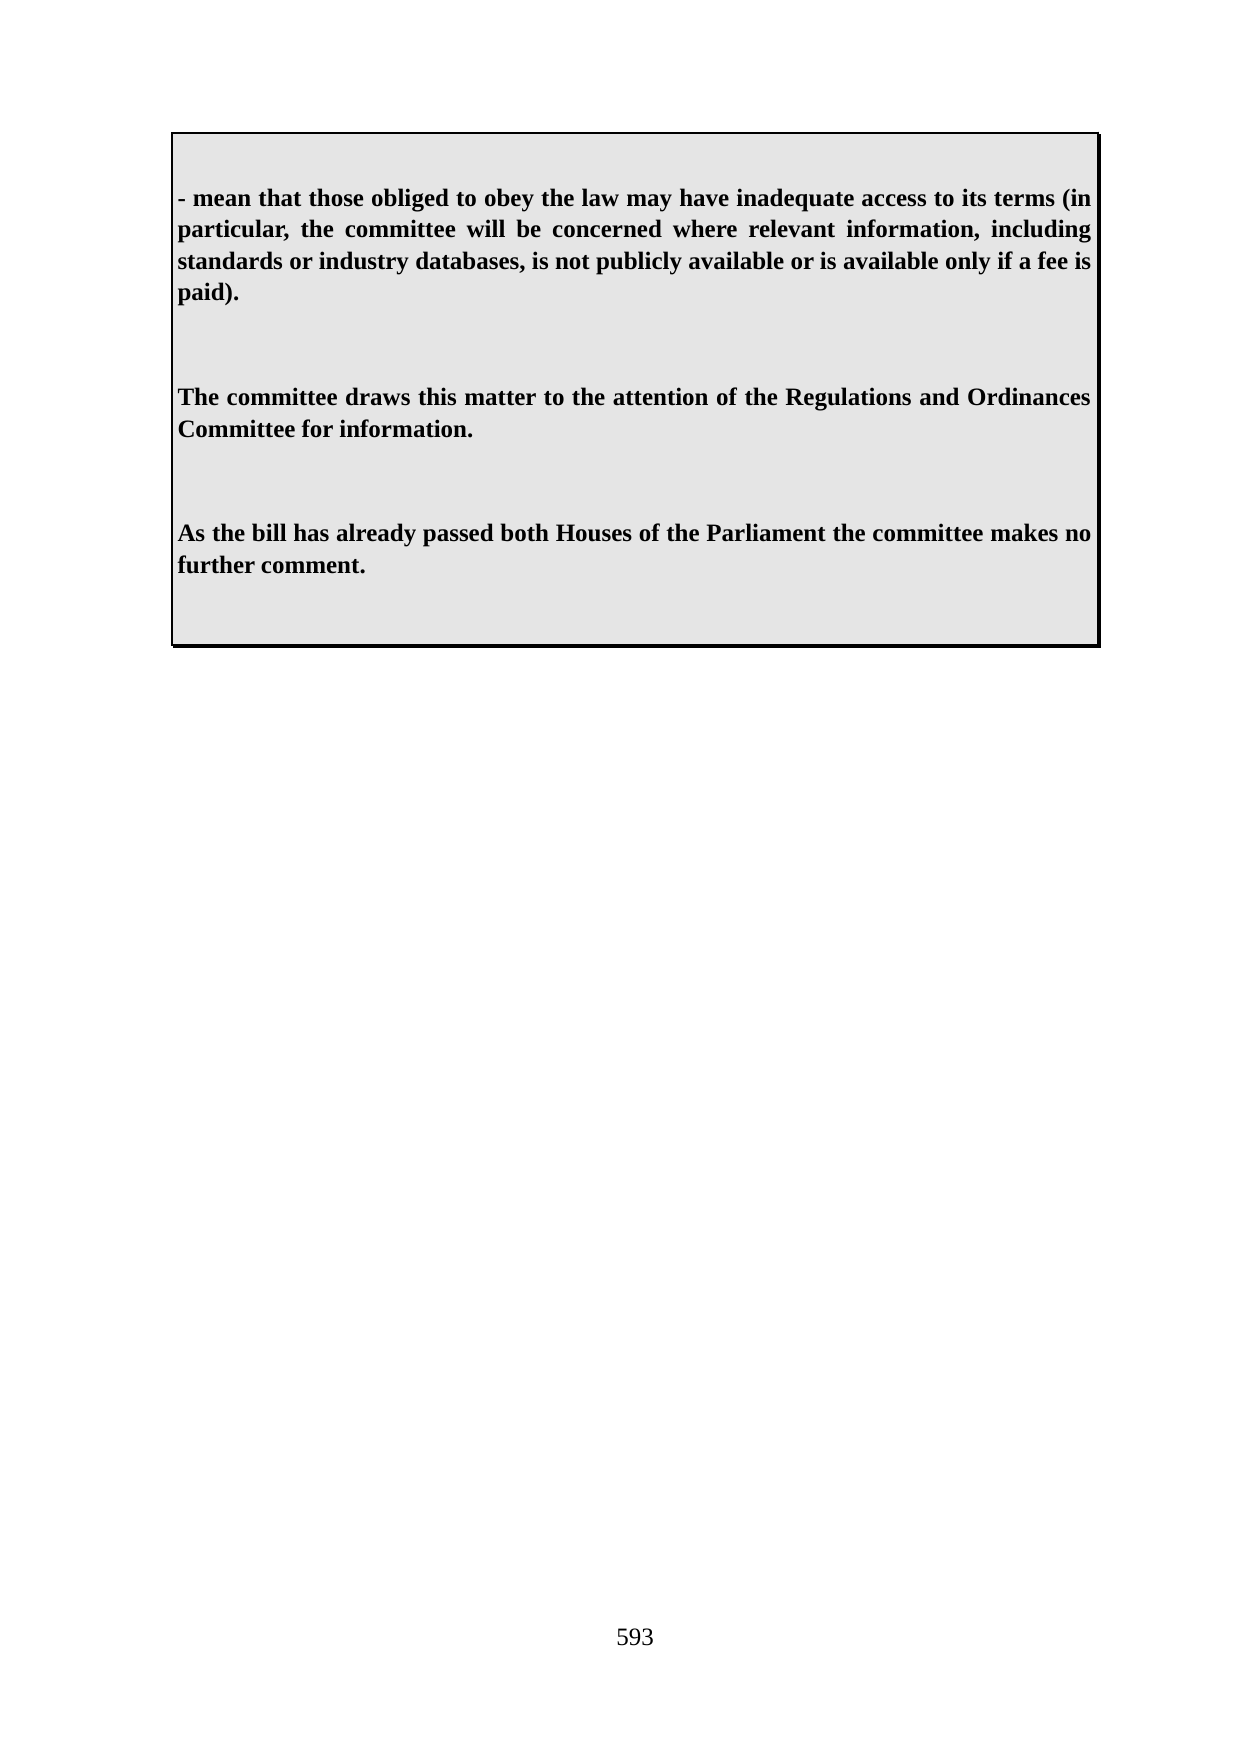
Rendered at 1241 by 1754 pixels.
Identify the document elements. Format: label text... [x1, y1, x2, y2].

text The committee draws this matter to the attention of the Regulations and Ordinances Committee for information. [173, 368, 1097, 442]
text As the bill has already passed both Houses of the Parliament the committee makes no further comment. [173, 504, 1097, 579]
text - mean that those obliged to obey the law may have inadequate access to its terms (in particular, the committee will be concerned where relevant information, including standards or industry databases, is not publicly available or is available only if a fee is paid). [173, 168, 1097, 306]
